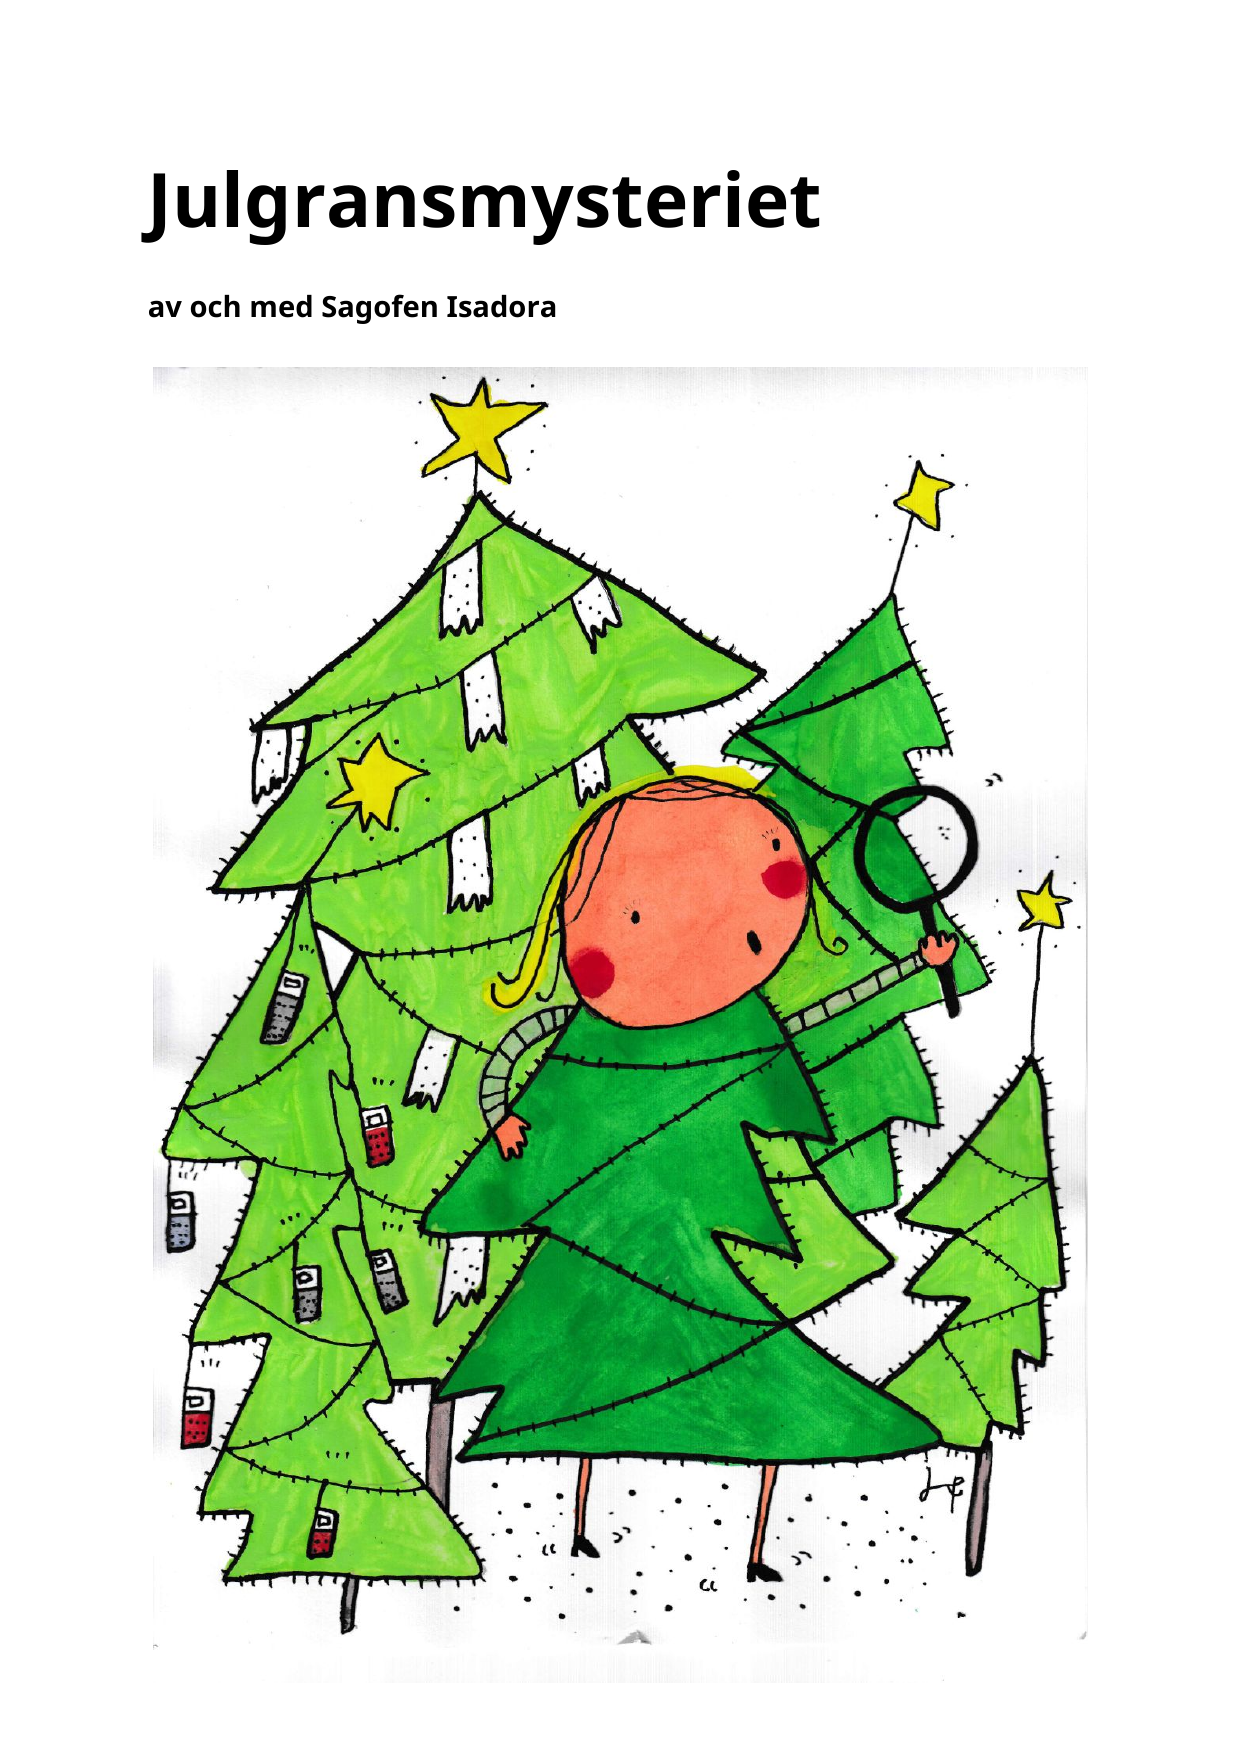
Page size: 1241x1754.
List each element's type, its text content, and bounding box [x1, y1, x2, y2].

text av och med Sagofen Isadora [148, 286, 1093, 326]
text Julgransmysteriet [148, 148, 1093, 250]
picture [153, 367, 1088, 1683]
